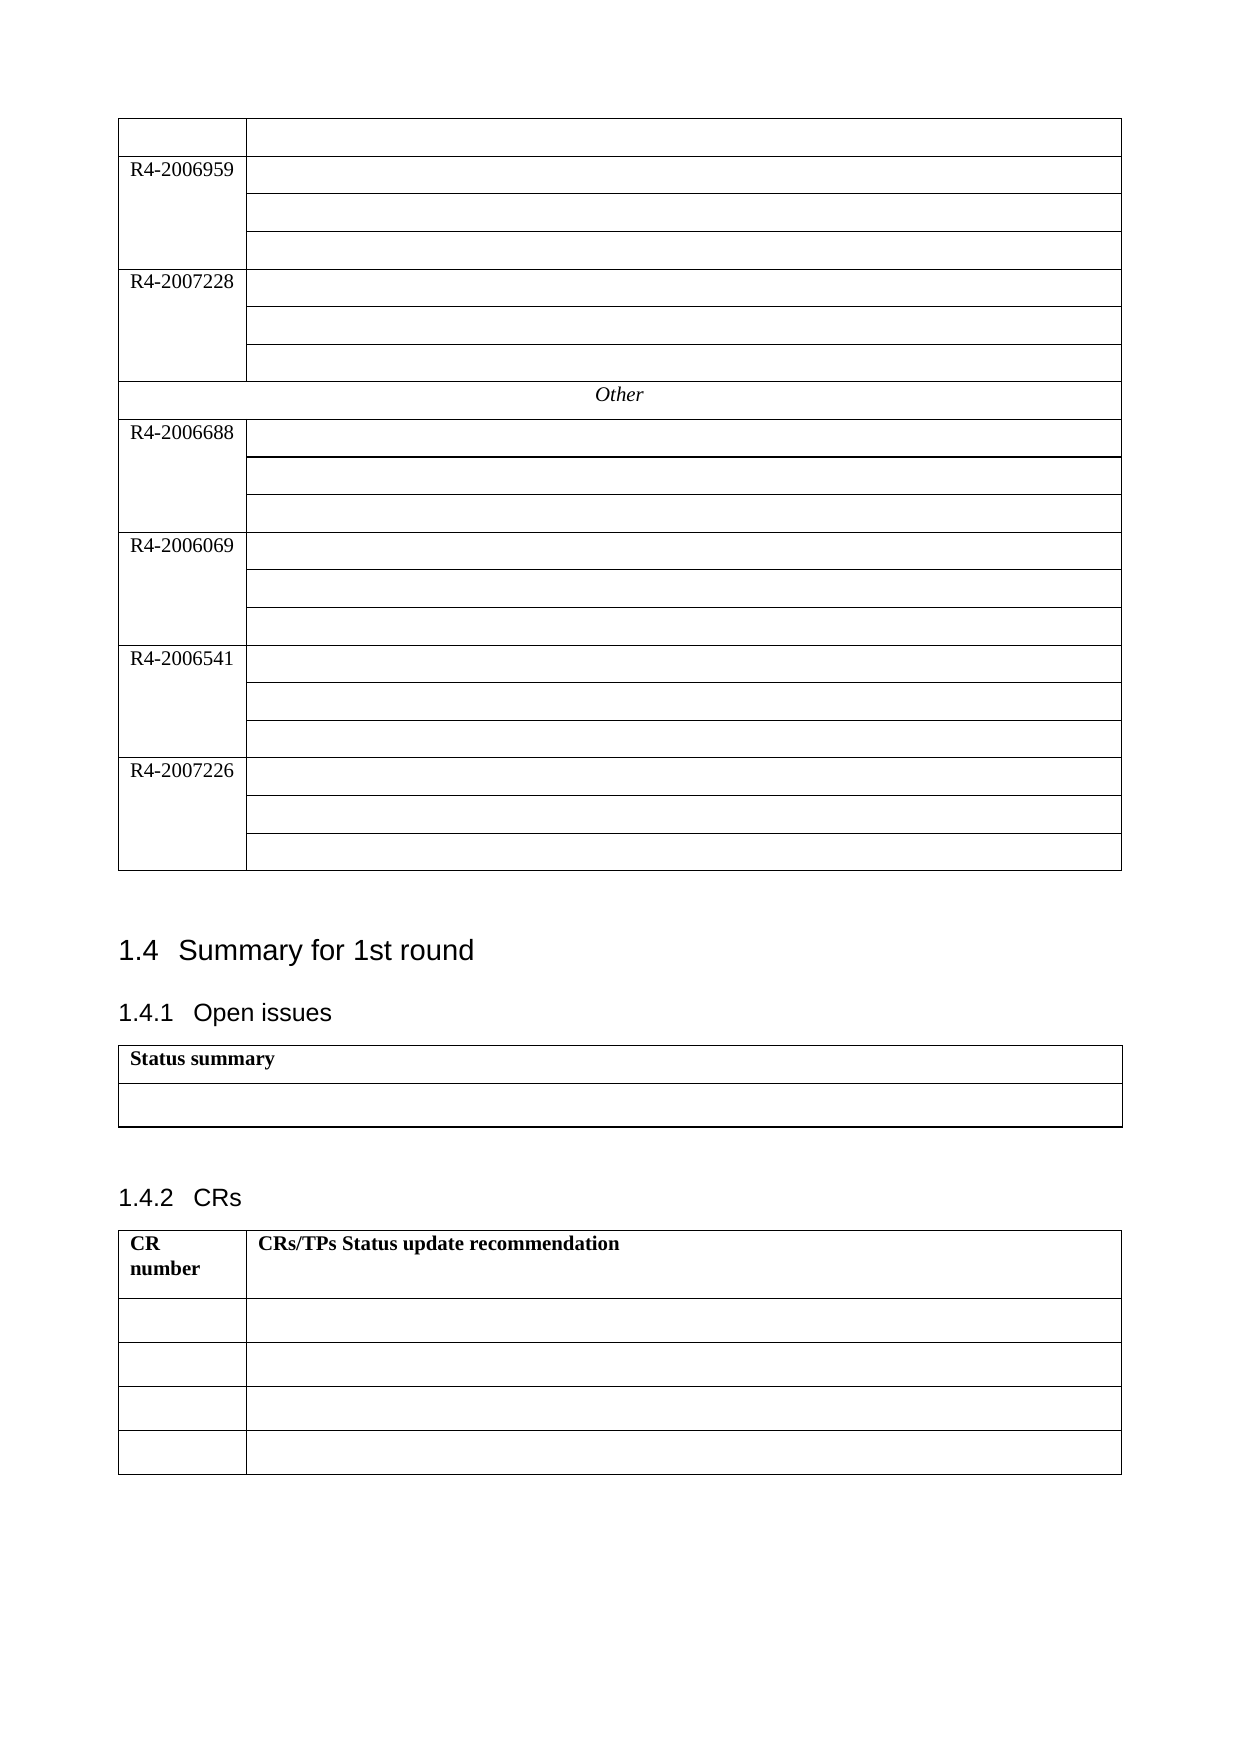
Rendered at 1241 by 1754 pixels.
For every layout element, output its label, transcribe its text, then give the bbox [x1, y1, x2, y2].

table_cell [247, 157, 1121, 193]
table_cell [247, 458, 1121, 494]
table_header CRs/TPs Status update recommendation [247, 1231, 1121, 1298]
table_cell [247, 194, 1121, 231]
table_cell [247, 1387, 1121, 1430]
table_cell R4-2006069 [119, 533, 246, 644]
table_cell [247, 1343, 1121, 1386]
table_cell [247, 420, 1121, 456]
table_cell [247, 758, 1121, 795]
table_cell [247, 796, 1121, 832]
table_cell [119, 1431, 246, 1474]
table_cell [247, 119, 1121, 156]
table_cell R4-2007228 [119, 270, 246, 381]
table_cell [247, 1299, 1121, 1342]
subtitle CRs [118, 1183, 1122, 1212]
subtitle Summary for 1st round [118, 933, 1122, 966]
table_cell [247, 646, 1121, 682]
table_cell Other [119, 382, 1121, 419]
table_cell [247, 834, 1121, 870]
table_header Status summary [119, 1046, 1122, 1083]
table_cell [247, 721, 1121, 757]
table_cell [247, 270, 1121, 306]
table_cell [247, 345, 1121, 381]
table_cell [119, 1343, 246, 1386]
table_cell [119, 1084, 1122, 1126]
table_cell R4-2007226 [119, 758, 246, 870]
table_cell [247, 495, 1121, 532]
table_cell [247, 307, 1121, 344]
table_header CR number [119, 1231, 246, 1298]
table_cell R4-2006688 [119, 420, 246, 532]
table_cell [247, 1431, 1121, 1474]
table_cell [247, 683, 1121, 720]
table_cell R4-2006959 [119, 157, 246, 268]
table_cell [119, 1387, 246, 1430]
table_cell [119, 1299, 246, 1342]
table_cell [247, 533, 1121, 569]
table_cell [247, 608, 1121, 644]
table_cell [247, 232, 1121, 268]
subtitle Open issues [118, 997, 1122, 1026]
table_cell R4-2006541 [119, 646, 246, 757]
table_cell [247, 570, 1121, 607]
